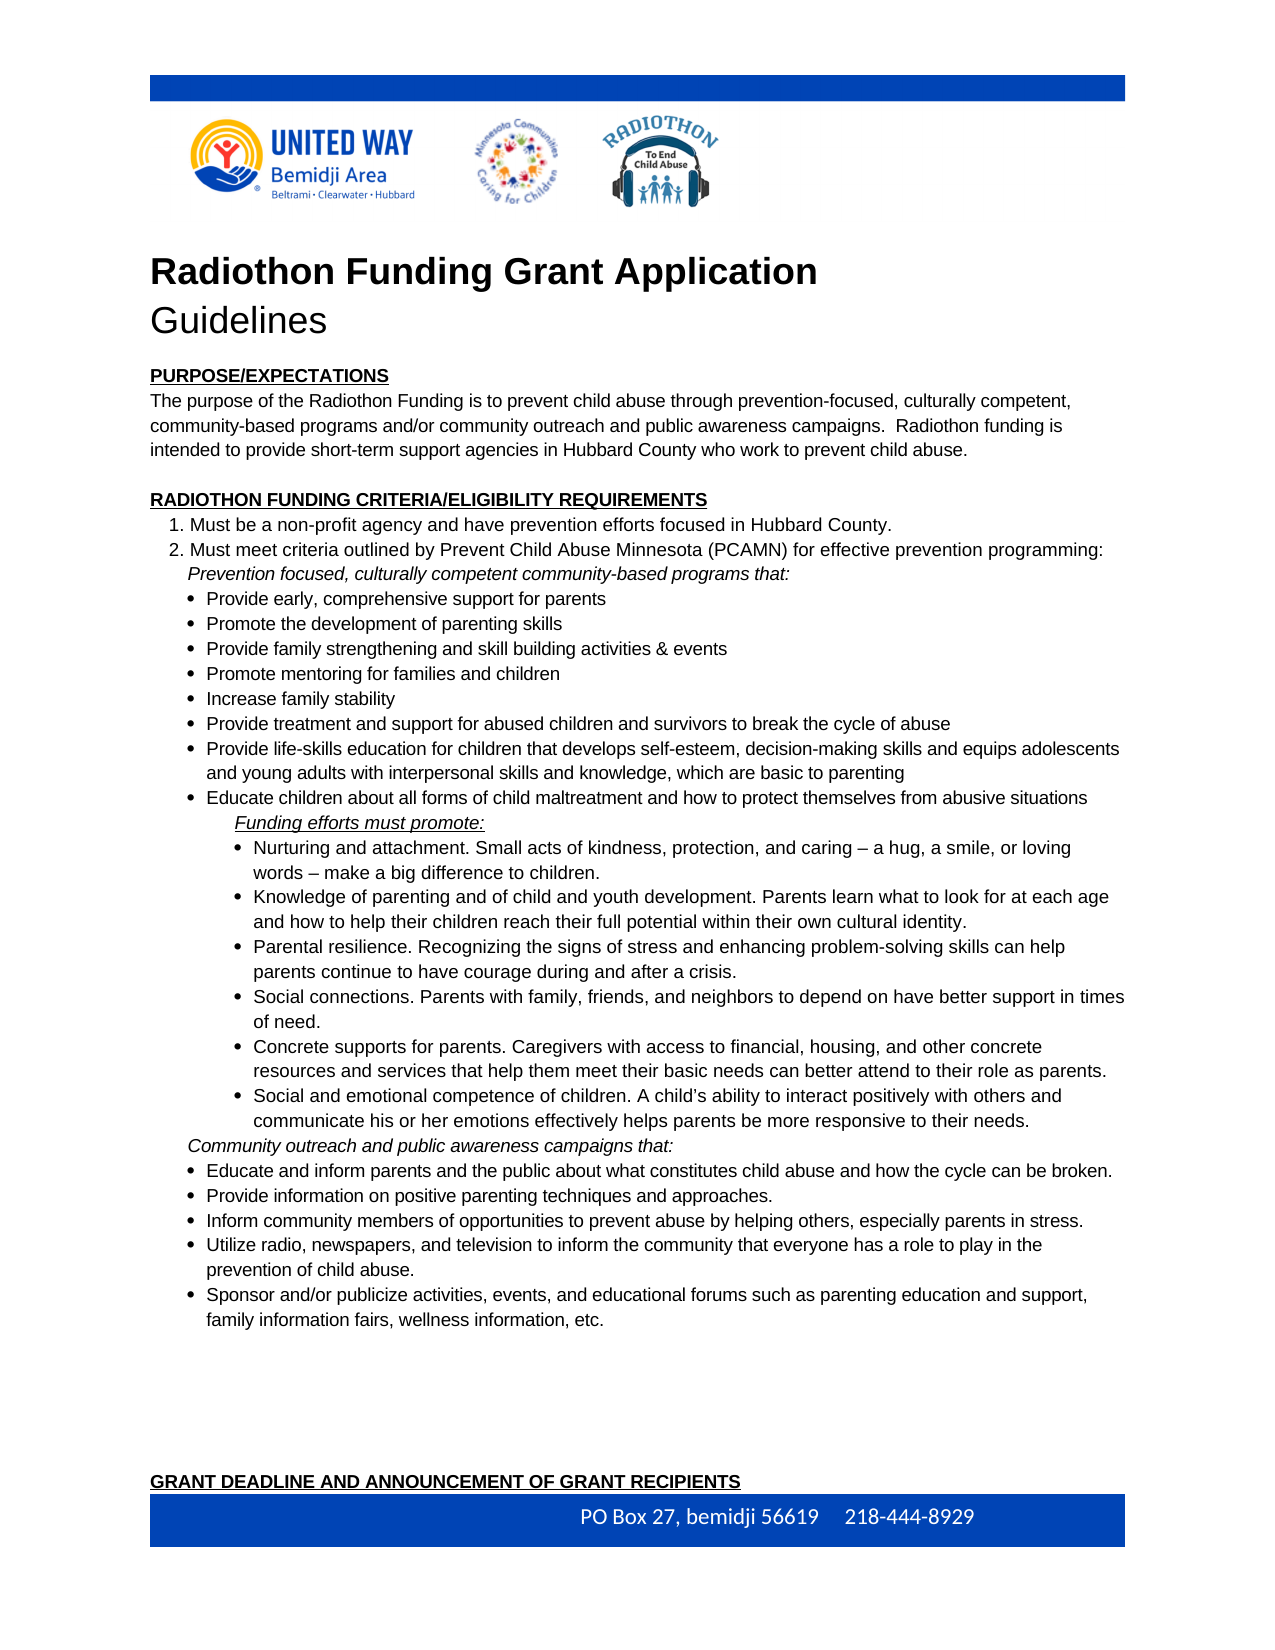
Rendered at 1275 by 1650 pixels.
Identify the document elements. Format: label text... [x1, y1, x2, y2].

list Educate children about all forms of child maltreatment and how to protect themselves from abusive situations [187, 787, 1125, 809]
list Promote the development of parenting skills [187, 613, 1125, 634]
text 1. Must be a non-profit agency and have prevention efforts focused in Hubbard County. [169, 513, 1125, 535]
list Knowledge of parenting and of child and youth development. Parents learn what to look for at each age and how to help their children reach their full potential within their own cultural identity. [234, 886, 1125, 933]
list Utilize radio, newspapers, and television to inform the community that everyone has a role to play in the prevention of child abuse. [187, 1234, 1125, 1281]
text 2. Must meet criteria outlined by Prevent Child Abuse Minnesota (PCAMN) for effective prevention programming: [169, 538, 1125, 560]
list Increase family stability [187, 687, 1125, 709]
text Radiothon Funding Criteria/Eligibility Requirements [150, 489, 1125, 510]
text Funding efforts must promote: [234, 812, 1125, 833]
list Provide family strengthening and skill building activities & events [187, 638, 1125, 659]
list Inform community members of opportunities to prevent abuse by helping others, especially parents in stress. [187, 1209, 1125, 1231]
text Guidelines [150, 299, 1125, 342]
text Grant Deadline and Announcement of Grant Recipients [150, 1471, 1125, 1492]
text Community outreach and public awareness campaigns that: [187, 1135, 1125, 1156]
list Promote mentoring for families and children [187, 663, 1125, 684]
list Nurturing and attachment. Small acts of kindness, protection, and caring – a hug, a smile, or loving words – make a big difference to children. [234, 837, 1125, 883]
list Provide information on positive parenting techniques and approaches. [187, 1184, 1125, 1206]
list Provide treatment and support for abused children and survivors to break the cycle of abuse [187, 712, 1125, 734]
list Social and emotional competence of children. A child’s ability to interact positively with others and communicate his or her emotions effectively helps parents be more responsive to their needs. [234, 1085, 1125, 1132]
list Sponsor and/or publicize activities, events, and educational forums such as parenting education and support, family information fairs, wellness information, etc. [187, 1284, 1125, 1330]
text PURPOSE/EXPECTATIONS The purpose of the Radiothon Funding is to prevent child abuse through prevention-focused, culturally competent, community-based programs and/or community outreach and public awareness campaigns. Radiothon funding is intended to provide short-term support agencies in Hubbard County who work to prevent child abuse. [150, 365, 1125, 461]
text Radiothon Funding Grant Application [150, 249, 1125, 292]
picture [150, 75, 1125, 222]
text Prevention focused, culturally competent community-based programs that: [187, 563, 1125, 585]
list Provide life-skills education for children that develops self-esteem, decision-making skills and equips adolescents and young adults with interpersonal skills and knowledge, which are basic to parenting [187, 737, 1125, 784]
list Concrete supports for parents. Caregivers with access to financial, housing, and other concrete resources and services that help them meet their basic needs can better attend to their role as parents. [234, 1035, 1125, 1082]
list Educate and inform parents and the public about what constitutes child abuse and how the cycle can be broken. [187, 1159, 1125, 1181]
list Parental resilience. Recognizing the signs of stress and enhancing problem-solving skills can help parents continue to have courage during and after a crisis. [234, 936, 1125, 982]
list Provide early, comprehensive support for parents [187, 588, 1125, 609]
list Social connections. Parents with family, friends, and neighbors to depend on have better support in times of need. [234, 986, 1125, 1032]
